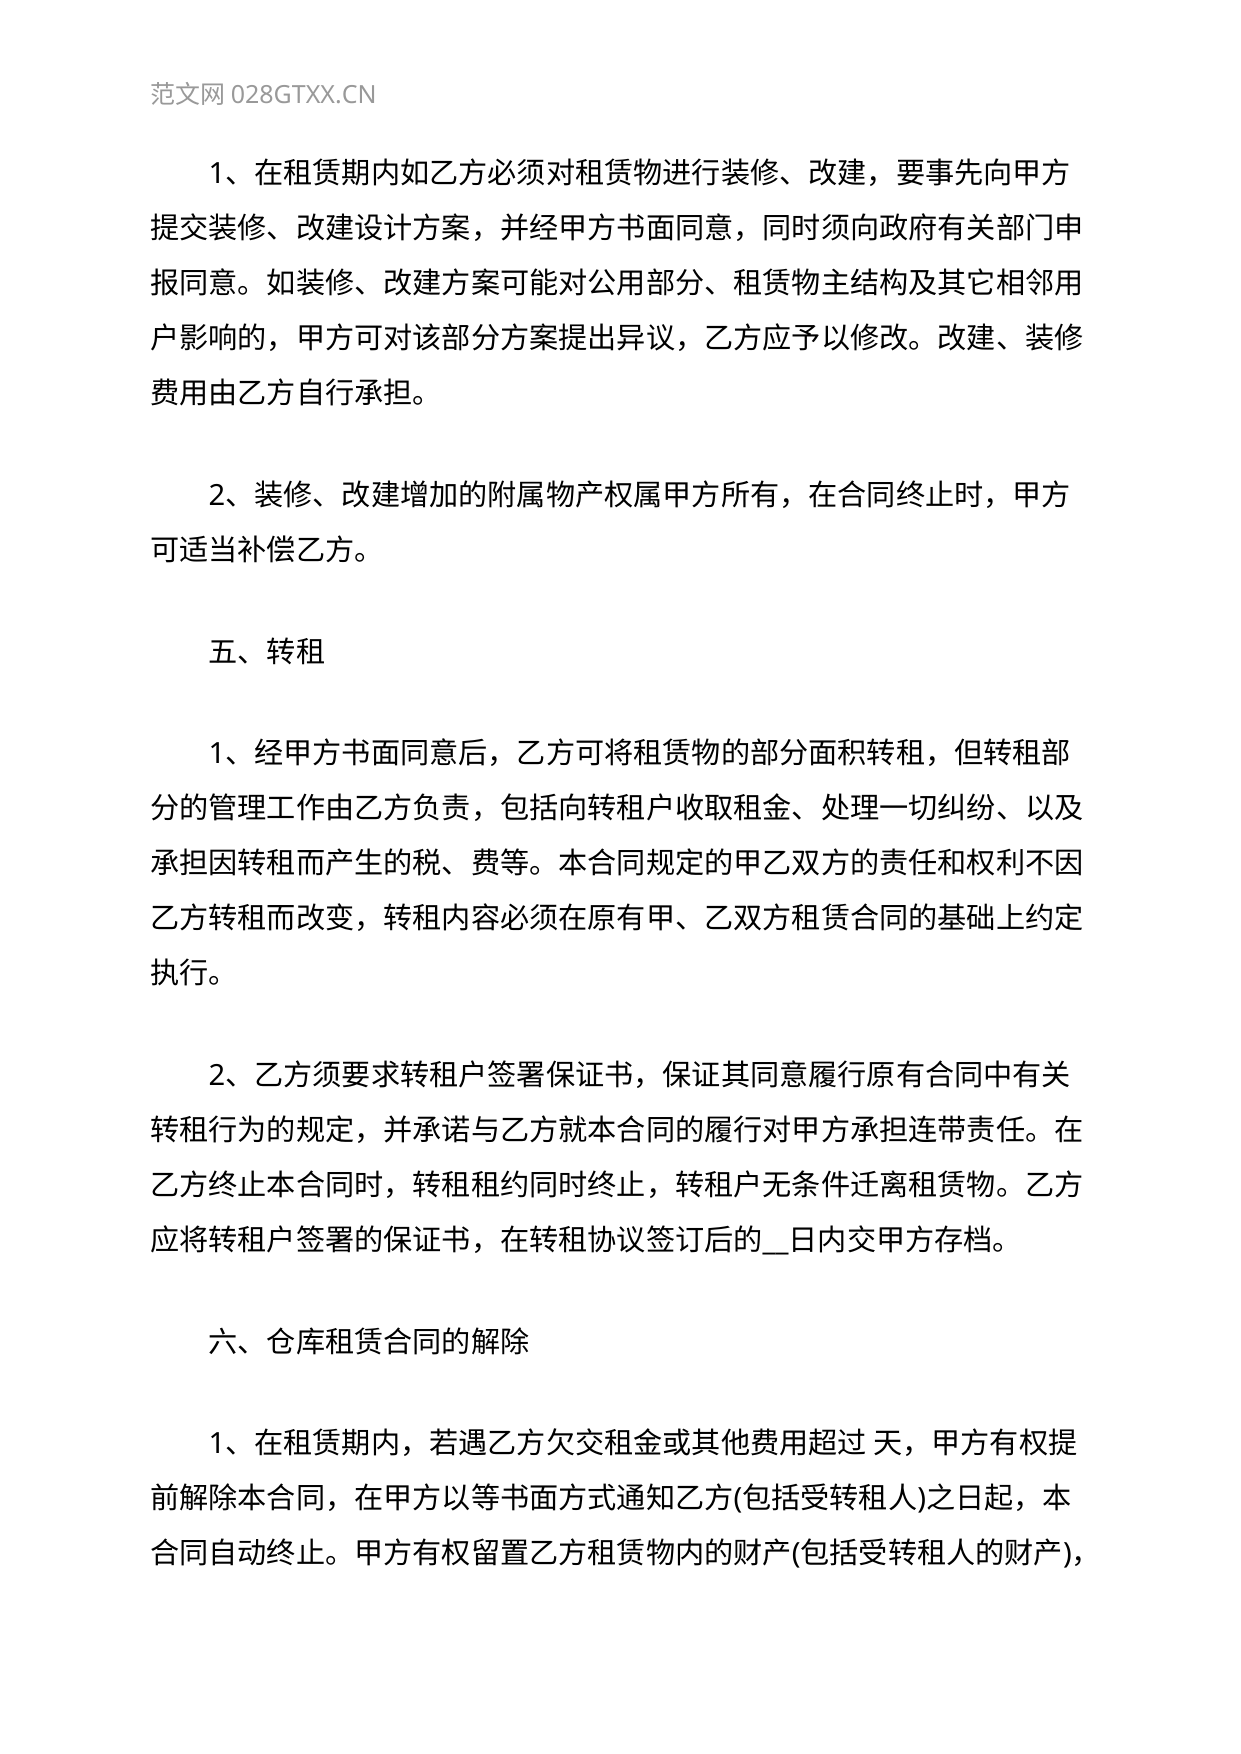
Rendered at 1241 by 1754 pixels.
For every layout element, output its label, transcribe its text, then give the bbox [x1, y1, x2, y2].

text 五、转租 [150, 628, 1090, 671]
text 1、经甲方书面同意后，乙方可将租赁物的部分面积转租，但转租部分的管理工作由乙方负责，包括向转租户收取租金、处理一切纠纷、以及承担因转租而产生的税、费等。本合同规定的甲乙双方的责任和权利不因乙方转租而改变，转租内容必须在原有甲、乙双方租赁合同的基础上约定执行。 [150, 730, 1090, 992]
text 2、乙方须要求转租户签署保证书，保证其同意履行原有合同中有关转租行为的规定，并承诺与乙方就本合同的履行对甲方承担连带责任。在乙方终止本合同时，转租租约同时终止，转租户无条件迁离租赁物。乙方应将转租户签署的保证书，在转租协议签订后的__日内交甲方存档。 [150, 1051, 1090, 1259]
text 六、仓库租赁合同的解除 [150, 1318, 1090, 1361]
text 2、装修、改建增加的附属物产权属甲方所有，在合同终止时，甲方可适当补偿乙方。 [150, 471, 1090, 569]
text 1、在租赁期内如乙方必须对租赁物进行装修、改建，要事先向甲方提交装修、改建设计方案，并经甲方书面同意，同时须向政府有关部门申报同意。如装修、改建方案可能对公用部分、租赁物主结构及其它相邻用户影响的，甲方可对该部分方案提出异议，乙方应予以修改。改建、装修费用由乙方自行承担。 [150, 150, 1090, 412]
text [150, 1420, 1090, 1572]
